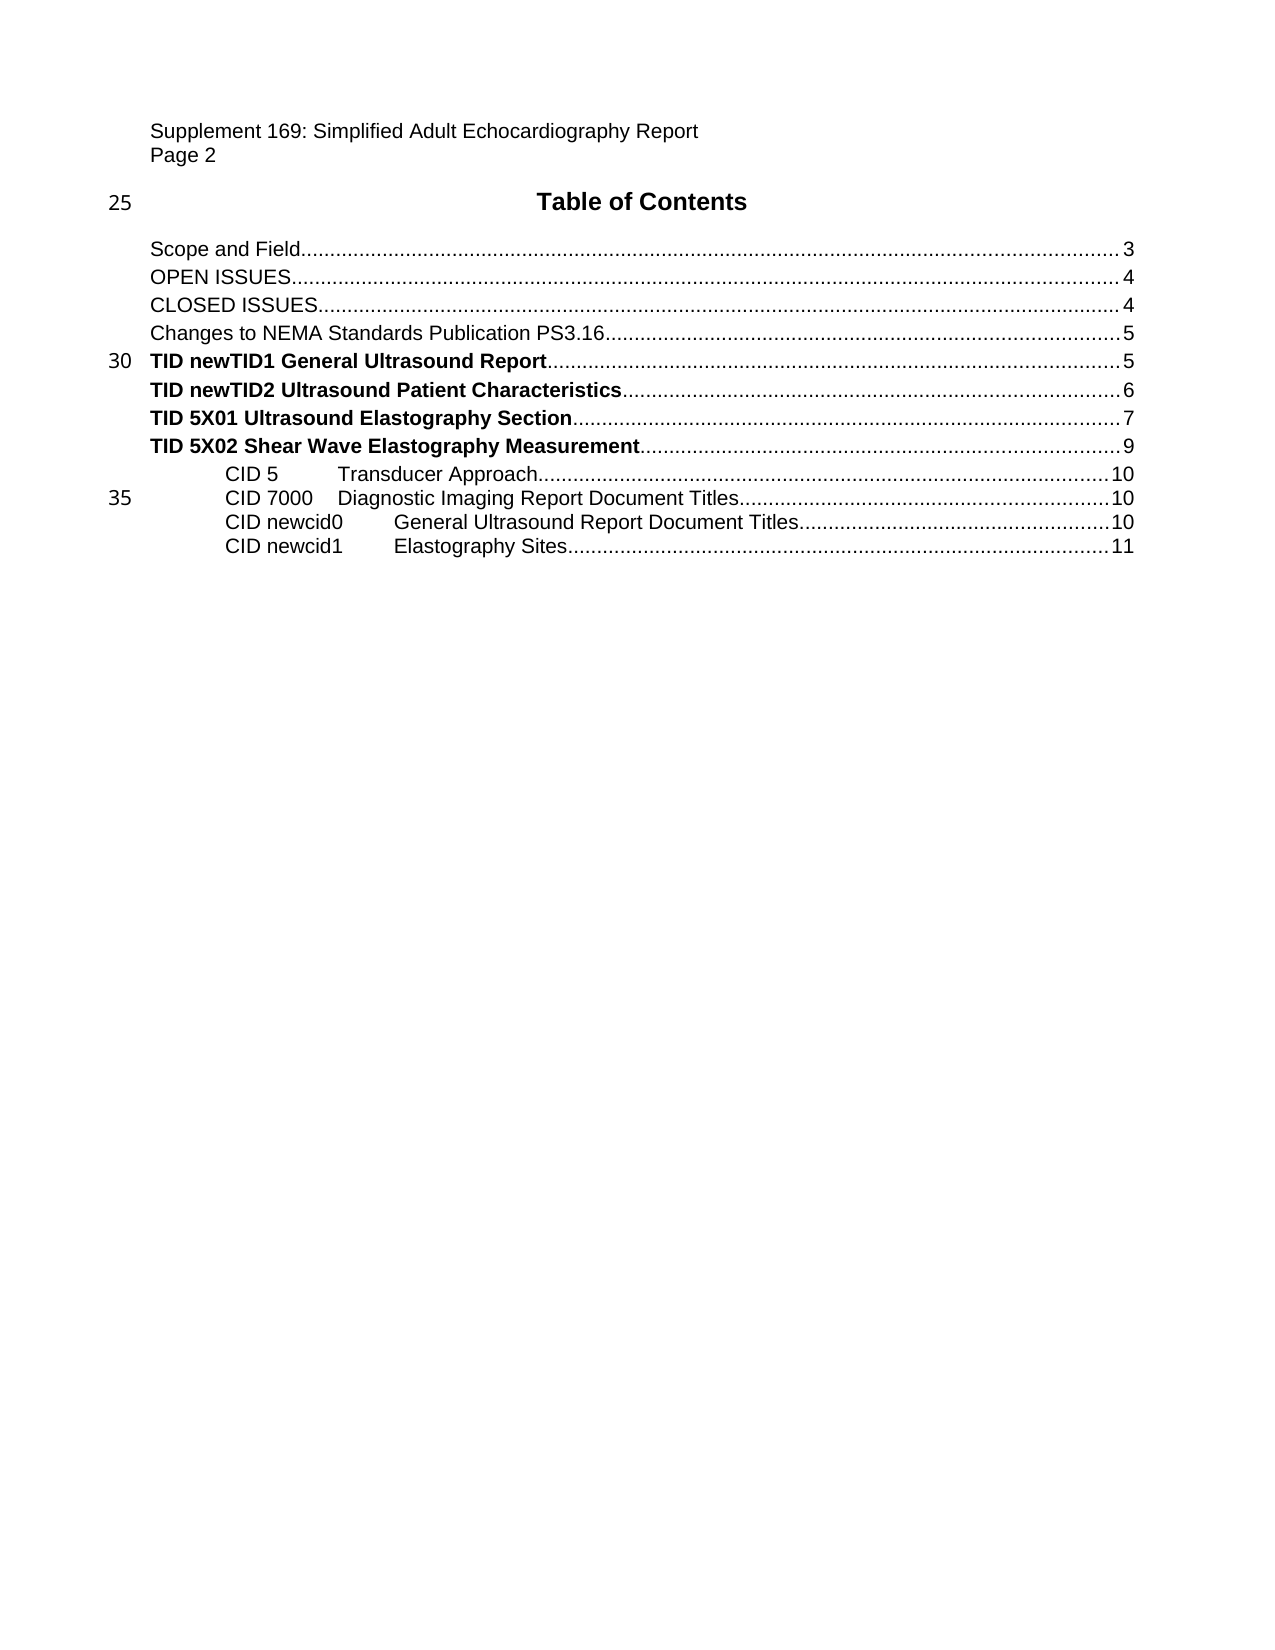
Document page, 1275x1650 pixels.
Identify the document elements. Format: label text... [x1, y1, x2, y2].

text Table of Contents [150, 187, 1134, 216]
text CLOSED ISSUES 4 [150, 293, 1134, 317]
text OPEN ISSUES 4 [150, 265, 1134, 289]
text CID newcid1 Elastography Sites 11 [225, 534, 1134, 558]
text TID newTID2 Ultrasound Patient Characteristics 6 [150, 377, 1134, 401]
text TID 5X01 Ultrasound Elastography Section​ 7 [150, 406, 1134, 429]
text Changes to NEMA Standards Publication PS3.16 5 [150, 321, 1134, 345]
text CID 5 Transducer Approach 10 [225, 462, 1134, 486]
text TID newTID1 General Ultrasound Report​ 5 [150, 349, 1134, 373]
text CID 7000 Diagnostic Imaging Report Document Titles 10 [225, 486, 1134, 510]
text CID newcid0 General Ultrasound Report Document Titles 10 [225, 510, 1134, 534]
text Scope and Field 3 [150, 237, 1134, 261]
text TID 5X02 Shear Wave Elastography Measurement 9 [150, 434, 1134, 458]
